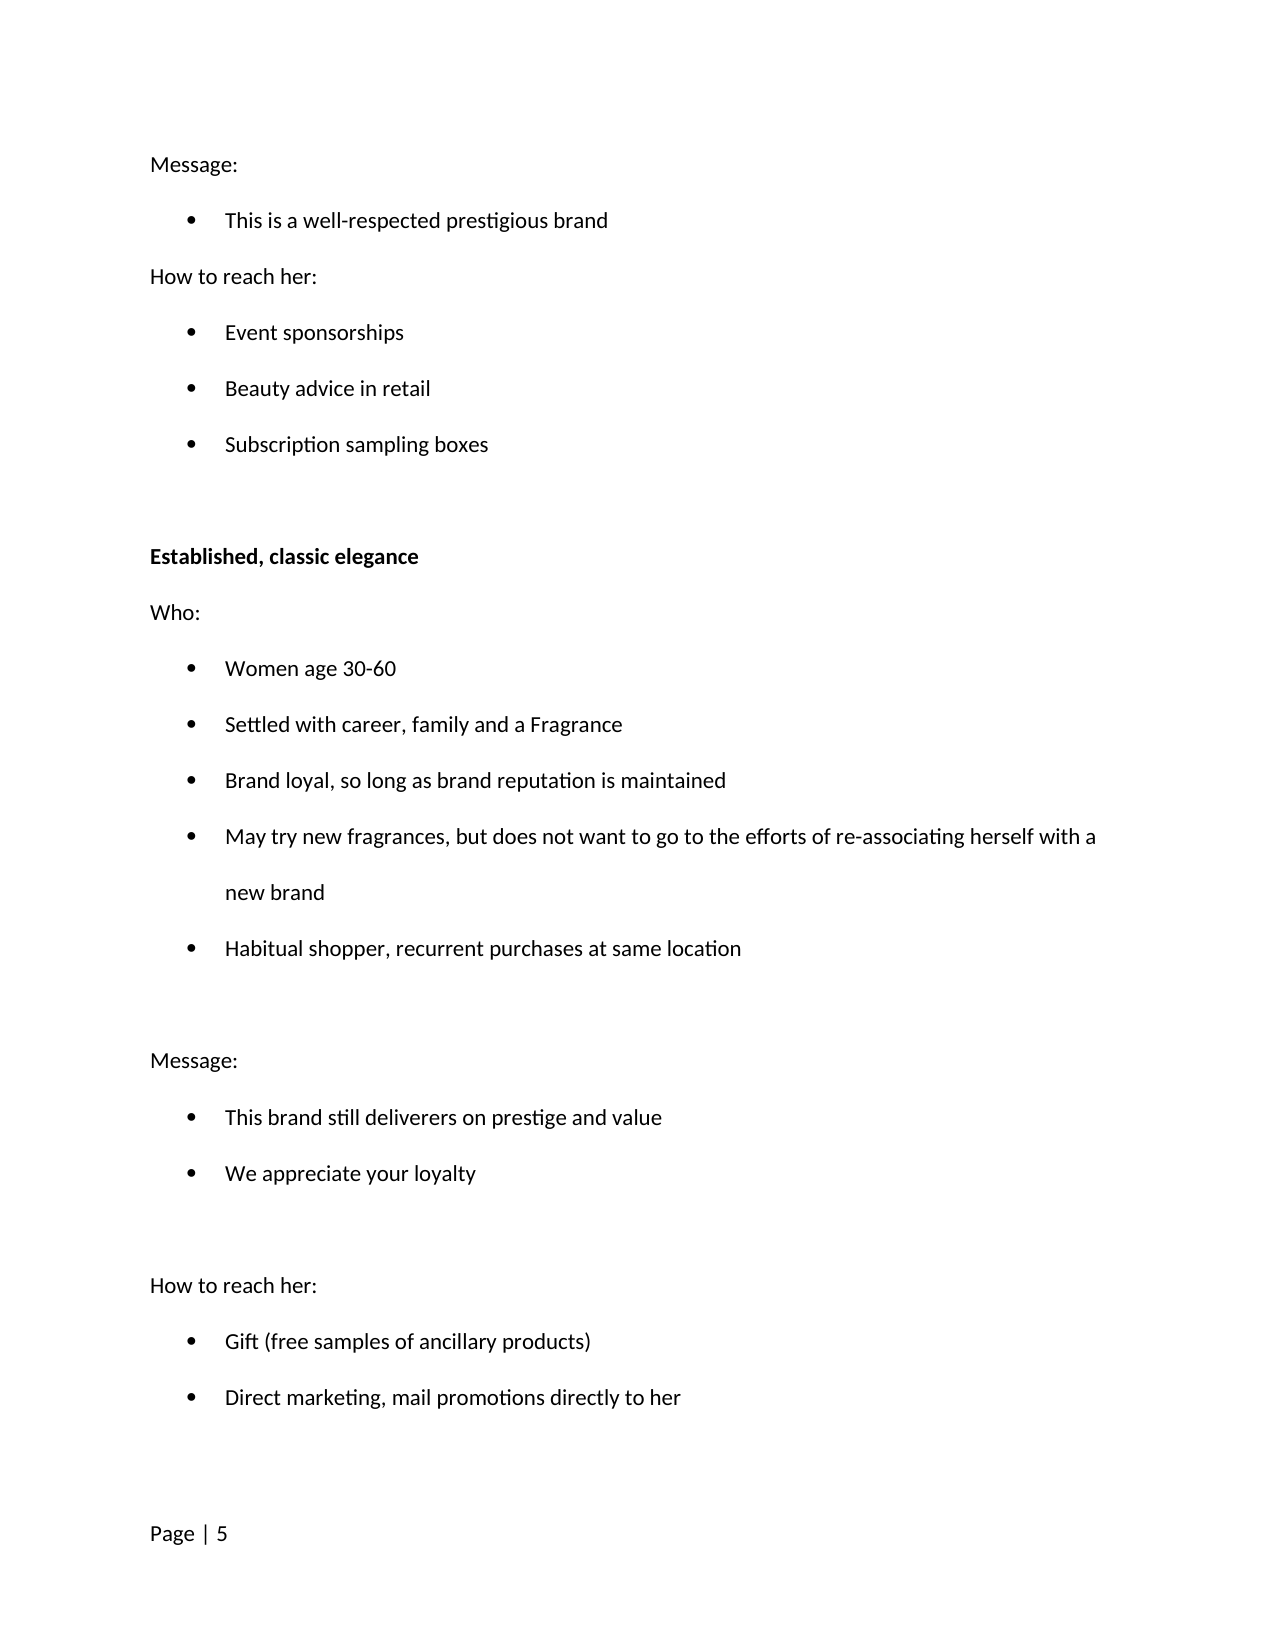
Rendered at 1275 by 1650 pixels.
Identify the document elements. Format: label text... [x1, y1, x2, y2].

text How to reach her: [150, 1271, 1125, 1299]
text Message: [150, 150, 1125, 178]
list This brand still deliverers on prestige and value [187, 1103, 1125, 1131]
list Settled with career, family and a Fragrance [187, 710, 1125, 738]
list Gift (free samples of ancillary products) [187, 1327, 1125, 1355]
text Message: [150, 1047, 1125, 1075]
list Women age 30-60 [187, 654, 1125, 682]
text How to reach her: [150, 262, 1125, 290]
list Subscription sampling boxes [187, 430, 1125, 458]
list Brand loyal, so long as brand reputation is maintained [187, 766, 1125, 794]
list We appreciate your loyalty [187, 1159, 1125, 1187]
list Beauty advice in retail [187, 374, 1125, 402]
list Direct marketing, mail promotions directly to her [187, 1383, 1125, 1411]
text Who: [150, 598, 1125, 626]
list This is a well-respected prestigious brand [187, 206, 1125, 234]
text Established, classic elegance [150, 542, 1125, 570]
list Event sponsorships [187, 318, 1125, 346]
list May try new fragrances, but does not want to go to the efforts of re-associating herself with a new brand [187, 822, 1125, 907]
list Habitual shopper, recurrent purchases at same location [187, 934, 1125, 963]
